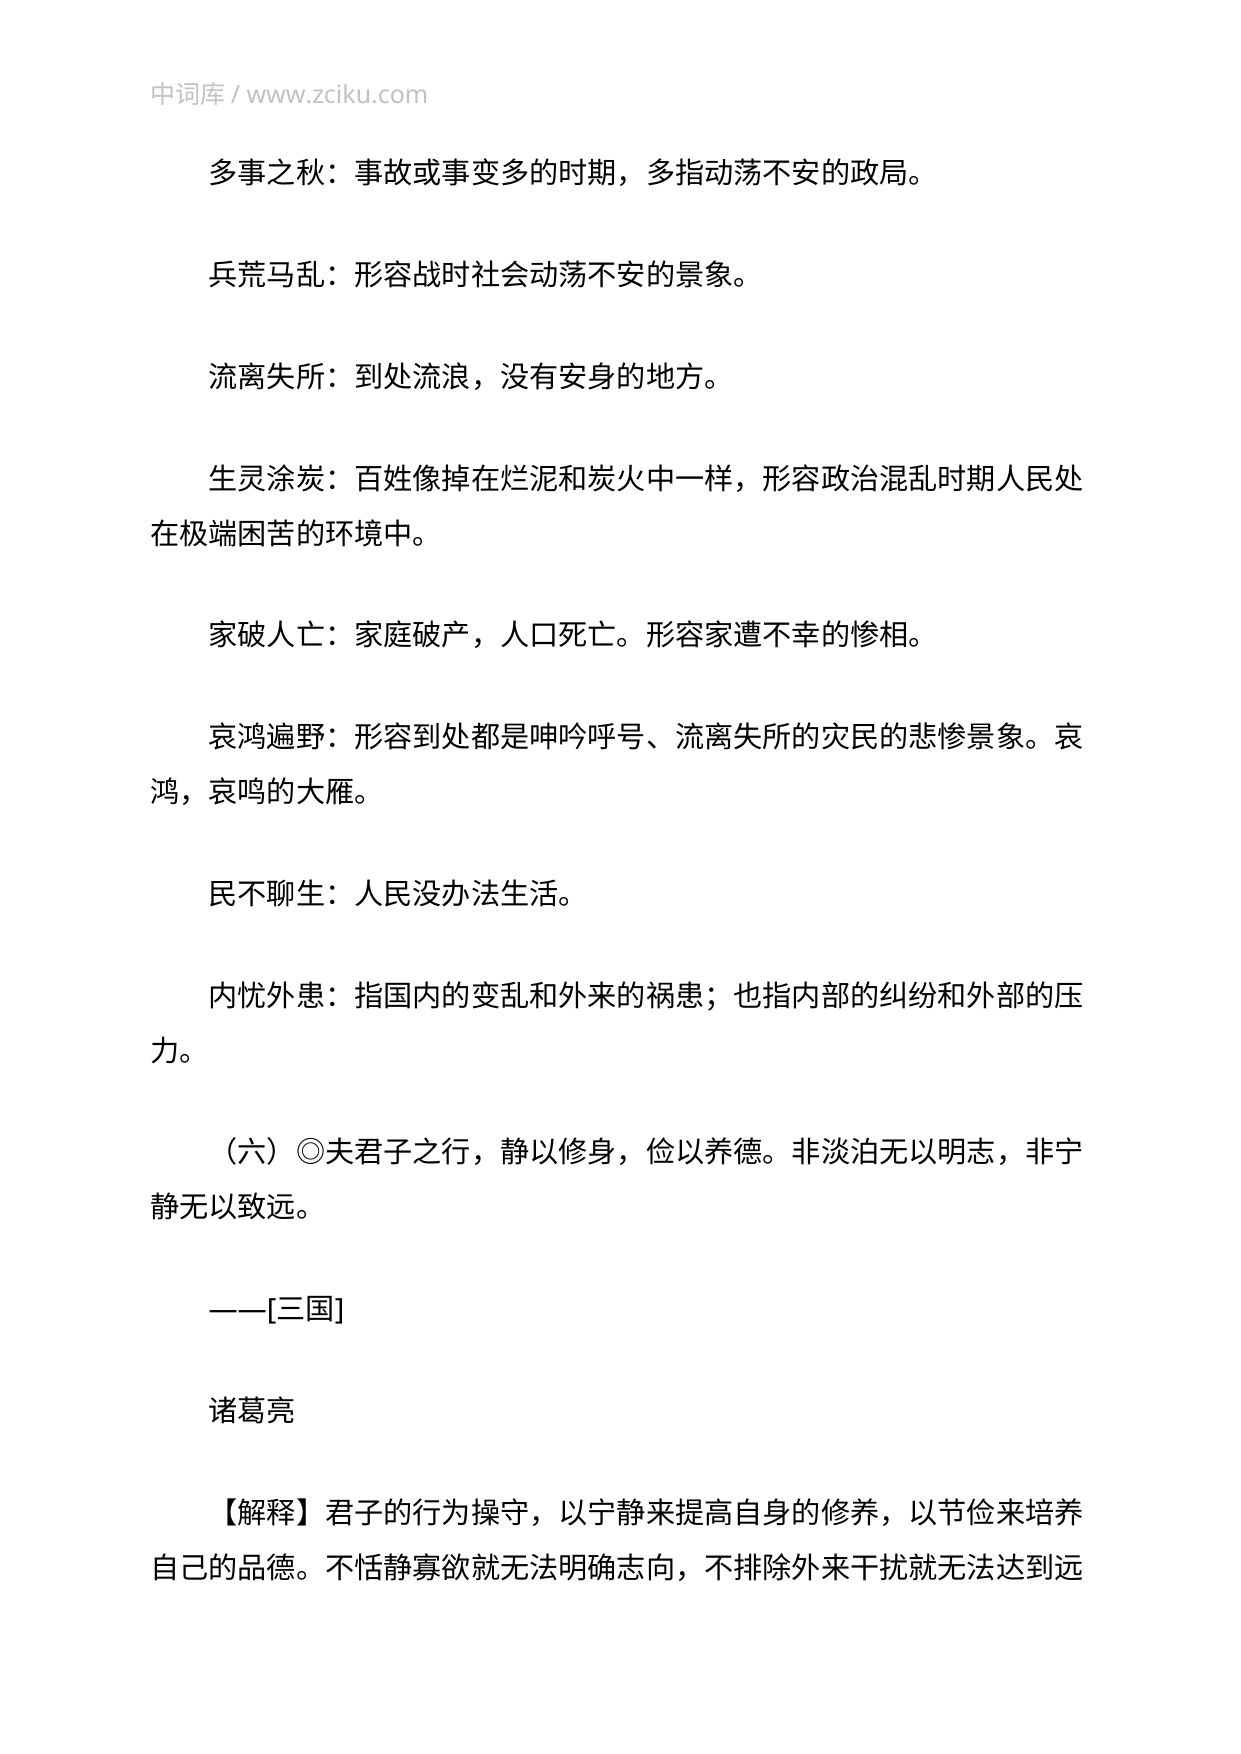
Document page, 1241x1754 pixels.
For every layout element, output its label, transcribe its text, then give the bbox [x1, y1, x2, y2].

text 家破人亡：家庭破产，人口死亡。形容家遭不幸的惨相。 [150, 612, 1090, 654]
text ——[三国] [150, 1286, 1090, 1328]
text （六）◎夫君子之行，静以修身，俭以养德。非淡泊无以明志，非宁静无以致远。 [150, 1129, 1090, 1226]
text 生灵涂炭：百姓像掉在烂泥和炭火中一样，形容政治混乱时期人民处在极端困苦的环境中。 [150, 455, 1090, 552]
text 诸葛亮 [150, 1387, 1090, 1430]
text 兵荒马乱：形容战时社会动荡不安的景象。 [150, 252, 1090, 294]
text 流离失所：到处流浪，没有安身的地方。 [150, 353, 1090, 396]
text 哀鸿遍野：形容到处都是呻吟呼号、流离失所的灾民的悲惨景象。哀鸿，哀鸣的大雁。 [150, 714, 1090, 811]
text 多事之秋：事故或事变多的时期，多指动荡不安的政局。 [150, 150, 1090, 192]
text 内忧外患：指国内的变乱和外来的祸患；也指内部的纠纷和外部的压力。 [150, 972, 1090, 1069]
text 民不聊生：人民没办法生活。 [150, 870, 1090, 913]
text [150, 1489, 1090, 1586]
